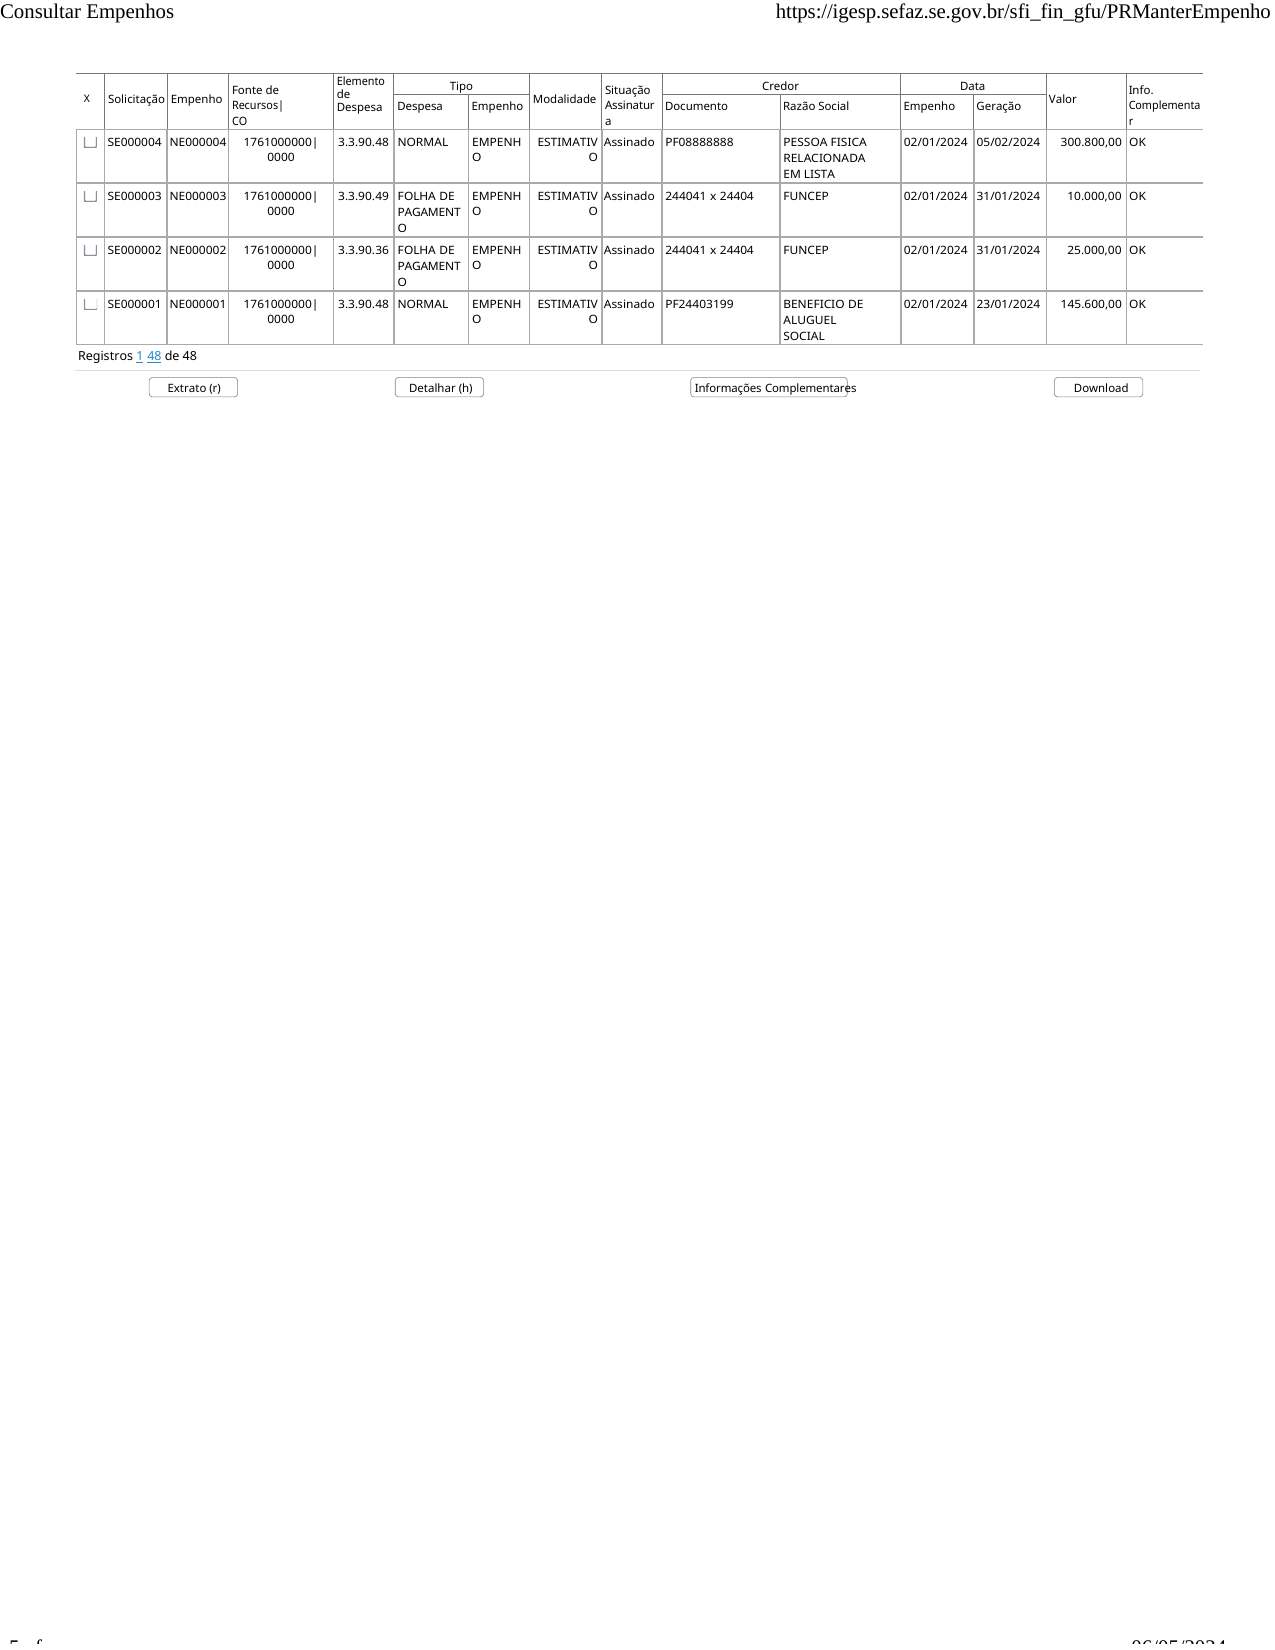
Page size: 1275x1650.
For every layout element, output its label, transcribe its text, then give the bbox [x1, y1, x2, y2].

table_cell 02/01/2024 [902, 130, 973, 182]
table_header Modalidade [530, 74, 601, 129]
table_header Info. Complementar [1127, 74, 1202, 129]
table_cell 02/01/2024 [902, 184, 973, 236]
table_cell 05/02/2024 [975, 130, 1046, 182]
table_cell Empenho [469, 95, 529, 129]
table_cell ESTIMATIVO [530, 130, 601, 182]
table_cell NORMAL [395, 292, 468, 344]
table_header Credor [663, 74, 900, 93]
table_cell ESTIMATIVO [530, 184, 601, 236]
table_cell BENEFICIO DE ALUGUEL SOCIAL [781, 292, 900, 344]
table_cell 23/01/2024 [975, 292, 1046, 344]
table_header Fonte de Recursos|CO [229, 74, 333, 129]
table_cell Documento [663, 95, 780, 129]
table_cell EMPENHO [469, 238, 529, 290]
table_cell FOLHA DE PAGAMENTO [395, 238, 468, 290]
table_cell 244041 x 24404 [663, 184, 779, 236]
table_header X [76, 74, 104, 129]
table_cell 1761000000|0000 [229, 292, 333, 344]
table_cell ESTIMATIVO [530, 238, 601, 290]
table_cell 1761000000|0000 [229, 184, 333, 236]
table_cell 145.600,00 [1047, 292, 1126, 344]
table_cell [77, 130, 104, 182]
table_cell OK [1127, 130, 1202, 182]
table_header Data [901, 74, 1046, 93]
table_cell NE000003 [168, 184, 228, 236]
table_cell Razão Social [781, 95, 900, 129]
table_cell [77, 184, 104, 236]
table_cell OK [1127, 238, 1202, 290]
table_cell NE000004 [168, 130, 228, 182]
table_header Valor [1047, 74, 1126, 129]
table_cell Geração [974, 95, 1046, 129]
table_cell 1761000000|0000 [229, 238, 333, 290]
table_cell 3.3.90.48 [334, 292, 393, 344]
table_cell Assinado [603, 238, 661, 290]
table_cell FUNCEP [781, 184, 900, 236]
table_cell NE000002 [168, 238, 228, 290]
table_cell PF08888888 [663, 130, 779, 182]
table_cell 02/01/2024 [902, 238, 973, 290]
table_cell SE000003 [105, 184, 166, 236]
table_cell EMPENHO [469, 130, 529, 182]
table_cell Assinado [603, 130, 661, 182]
table_header Tipo [394, 74, 529, 93]
table_cell PF24403199 [663, 292, 779, 344]
table_header Situação Assinatura [602, 74, 662, 129]
table_cell Despesa [394, 95, 468, 129]
table_cell 31/01/2024 [975, 184, 1046, 236]
table_cell NORMAL [395, 130, 468, 182]
table_cell Assinado [603, 184, 661, 236]
picture [83, 137, 97, 148]
text Registros 1 48 de 48 [78, 347, 1212, 364]
table_header Empenho [168, 74, 228, 129]
table_cell 3.3.90.48 [334, 130, 393, 182]
table_cell 3.3.90.49 [334, 184, 393, 236]
table_cell EMPENHO [469, 184, 529, 236]
table_cell 244041 x 24404 [663, 238, 779, 290]
table_cell [77, 292, 104, 344]
table_cell 25.000,00 [1047, 238, 1126, 290]
picture [83, 191, 97, 202]
picture [83, 299, 98, 310]
table_cell NE000001 [168, 292, 228, 344]
table_cell SE000004 [105, 130, 166, 182]
table_cell EMPENHO [469, 292, 529, 344]
table_cell 31/01/2024 [975, 238, 1046, 290]
table_cell FUNCEP [781, 238, 900, 290]
table_cell OK [1127, 292, 1202, 344]
table_cell 10.000,00 [1047, 184, 1126, 236]
table_cell 3.3.90.36 [334, 238, 393, 290]
table_cell ESTIMATIVO [530, 292, 601, 344]
table_cell 300.800,00 [1047, 130, 1126, 182]
table_cell 1761000000|0000 [229, 130, 333, 182]
table_header Solicitação [105, 74, 167, 129]
table_cell SE000001 [105, 292, 166, 344]
table_cell SE000002 [105, 238, 166, 290]
table_cell Empenho [901, 95, 973, 129]
table_cell Assinado [603, 292, 661, 344]
table_cell 02/01/2024 [902, 292, 973, 344]
picture [83, 245, 97, 256]
table_cell [77, 238, 104, 290]
table_cell FOLHA DE PAGAMENTO [395, 184, 468, 236]
table_cell PESSOA FISICA RELACIONADA EM LISTA [781, 130, 900, 182]
table_cell OK [1127, 184, 1202, 236]
table_header Elemento de Despesa [334, 74, 393, 129]
